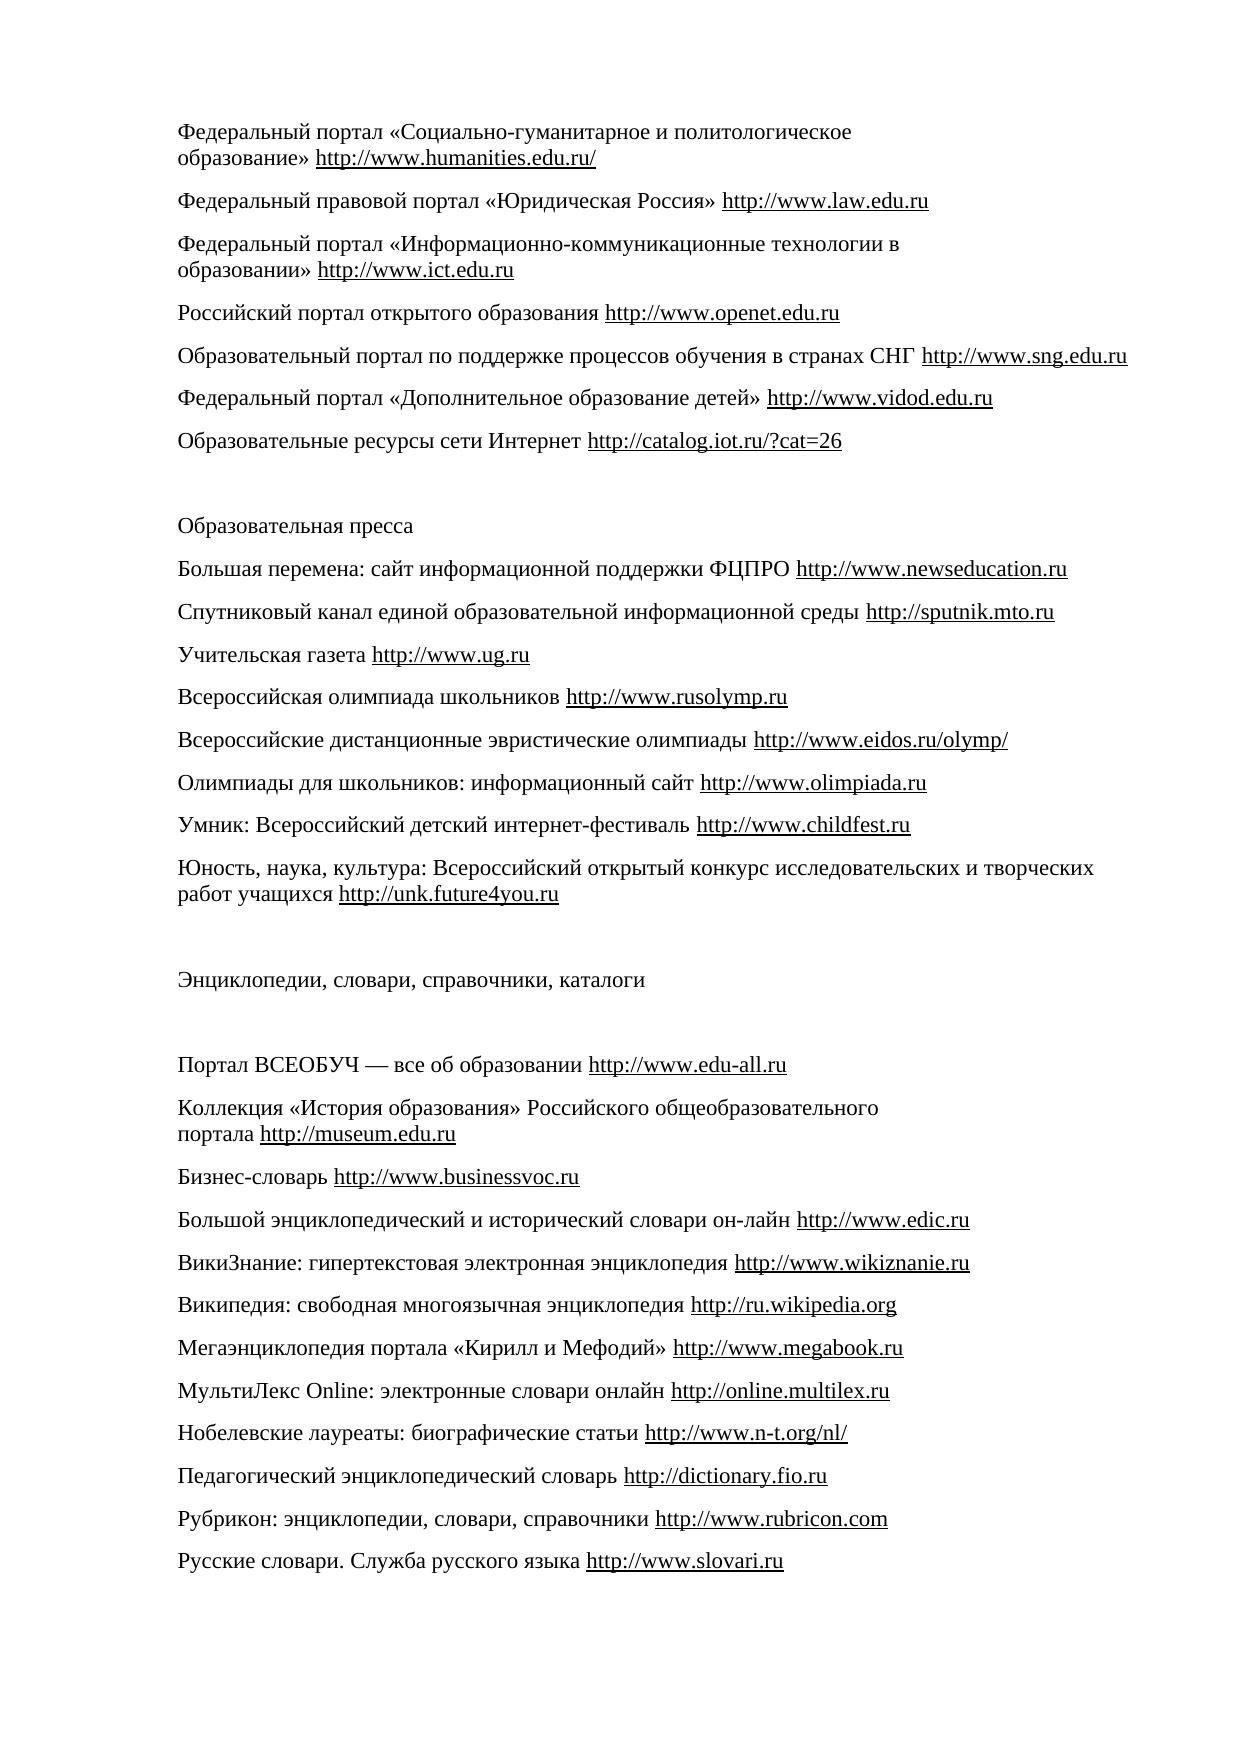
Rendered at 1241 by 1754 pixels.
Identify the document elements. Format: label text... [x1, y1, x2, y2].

text Бизнес-словарь http://www.businessvoc.ru [177, 1163, 1152, 1189]
text МультиЛекс Online: электронные словари онлайн http://online.multilex.ru [177, 1377, 1152, 1403]
text Учительская газета http://www.ug.ru [177, 641, 1152, 667]
text ВикиЗнание: гипертекстовая электронная энциклопедия http://www.wikiznanie.ru [177, 1248, 1152, 1275]
text Нобелевские лауреаты: биографические статьи http://www.n-t.org/nl/ [177, 1419, 1152, 1446]
text Образовательная пресса [177, 512, 1152, 539]
text Умник: Всероссийский детский интернет-фестиваль http://www.childfest.ru [177, 811, 1152, 838]
text Энциклопедии, словари, справочники, каталоги [177, 966, 1152, 992]
text Всероссийские дистанционные эвристические олимпиады http://www.eidos.ru/olymp/ [177, 726, 1152, 752]
text Педагогический энциклопедический словарь http://dictionary.fio.ru [177, 1462, 1152, 1488]
text Большой энциклопедический и исторический словари он-лайн http://www.edic.ru [177, 1206, 1152, 1232]
text Мегаэнциклопедия портала «Кирилл и Мефодий» http://www.megabook.ru [177, 1334, 1152, 1360]
text Русские словари. Служба русского языка http://www.slovari.ru [177, 1547, 1152, 1574]
text Федеральный портал «Социально-гуманитарное и политологическое образование» http://www.humanities.edu.ru/ [177, 118, 1152, 171]
text Федеральный портал «Информационно-коммуникационные технологии в образовании» http://www.ict.edu.ru [177, 230, 1152, 283]
text Коллекция «История образования» Российского общеобразовательного портала http://museum.edu.ru [177, 1094, 1152, 1147]
text Федеральный правовой портал «Юридическая Россия» http://www.law.edu.ru [177, 187, 1152, 213]
text Российский портал открытого образования http://www.openet.edu.ru [177, 299, 1152, 325]
text Олимпиады для школьников: информационный сайт http://www.olimpiada.ru [177, 769, 1152, 795]
text Всероссийская олимпиада школьников http://www.rusolymp.ru [177, 683, 1152, 710]
text Портал ВСЕОБУЧ — все об образовании http://www.edu-all.ru [177, 1051, 1152, 1078]
text Образовательные ресурсы сети Интернет http://catalog.iot.ru/?cat=26 [177, 427, 1152, 453]
text Образовательный портал по поддержке процессов обучения в странах СНГ http://www.sng.edu.ru [177, 342, 1152, 368]
text Спутниковый канал единой образовательной информационной среды http://sputnik.mto.ru [177, 598, 1152, 624]
text Большая перемена: сайт информационной поддержки ФЦПРО http://www.newseducation.ru [177, 555, 1152, 582]
text Рубрикон: энциклопедии, словари, справочники http://www.rubricon.com [177, 1505, 1152, 1531]
text Юность, наука, культура: Всероссийский открытый конкурс исследовательских и творческих работ учащихся http://unk.future4you.ru [177, 854, 1152, 907]
text Википедия: свободная многоязычная энциклопедия http://ru.wikipedia.org [177, 1291, 1152, 1318]
text Федеральный портал «Дополнительное образование детей» http://www.vidod.edu.ru [177, 384, 1152, 411]
